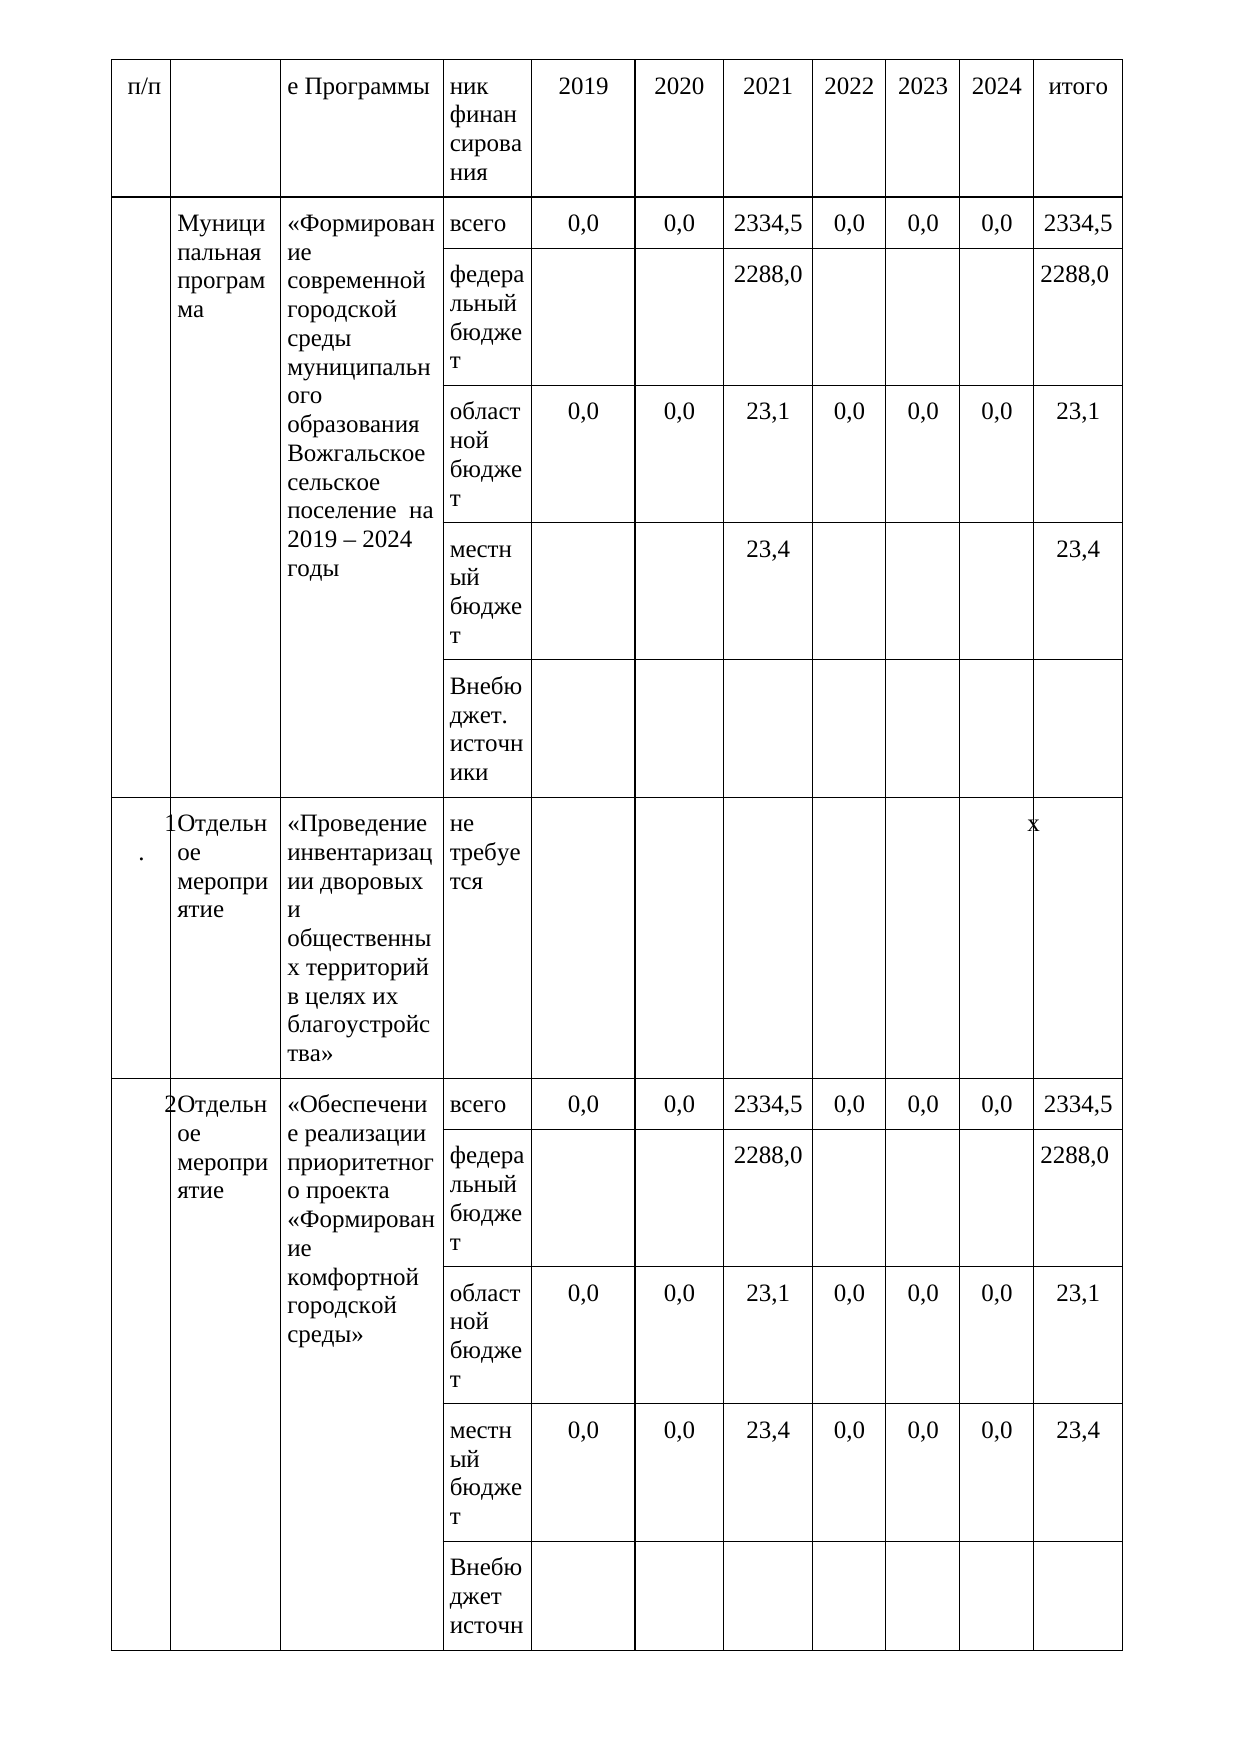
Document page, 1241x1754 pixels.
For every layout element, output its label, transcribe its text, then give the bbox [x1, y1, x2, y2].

table_cell Отдельное мероприятие [171, 798, 280, 1078]
table_cell [813, 660, 885, 797]
table_cell [960, 1542, 1033, 1649]
table_cell 0,0 [886, 386, 959, 522]
table_cell 0,0 [636, 198, 723, 247]
table_cell [532, 660, 634, 797]
table_cell 2334,5 [724, 198, 812, 247]
table_cell [960, 249, 1033, 385]
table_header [281, 60, 443, 196]
table_cell [724, 1542, 812, 1649]
table_cell областной бюджет [444, 386, 531, 522]
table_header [444, 60, 531, 196]
table_cell [636, 1130, 723, 1266]
table_cell [886, 798, 959, 1078]
table_cell 23,4 [1034, 1404, 1122, 1541]
table_cell 0,0 [960, 1267, 1033, 1403]
table_cell «Формирование современной городской среды муниципального образования Вожгальское сельское поселение на 2019 – 2024 годы [281, 198, 443, 797]
table_cell [886, 1130, 959, 1266]
table_cell 0,0 [886, 1267, 959, 1403]
table_cell всего [444, 1079, 531, 1129]
table_cell областной бюджет [444, 1267, 531, 1403]
table_cell местный бюджет [444, 1404, 531, 1541]
table_cell 0,0 [886, 1079, 959, 1129]
table_cell [813, 523, 885, 659]
table_cell 0,0 [813, 1079, 885, 1129]
table_cell федеральный бюджет [444, 249, 531, 385]
table_cell [1034, 798, 1122, 1078]
table_cell «Обеспечение реализации приоритетного проекта «Формирование комфортной городской среды» [281, 1079, 443, 1649]
table_cell [532, 249, 634, 385]
table_cell [532, 523, 634, 659]
table_cell 0,0 [636, 1267, 723, 1403]
table_cell 23,4 [724, 523, 812, 659]
table_cell 2288,0 [1034, 1130, 1122, 1266]
table_cell 0,0 [532, 1267, 634, 1403]
table_cell 2288,0 [1034, 249, 1122, 385]
table_cell [532, 798, 634, 1078]
table_cell [724, 660, 812, 797]
table_cell 0,0 [960, 386, 1033, 522]
table_cell [813, 249, 885, 385]
table_cell 0,0 [532, 386, 634, 522]
table_cell Внебюджет. источники [444, 660, 531, 797]
table_cell 0,0 [636, 1079, 723, 1129]
table_cell 0,0 [532, 198, 634, 247]
table_cell 0,0 [960, 1079, 1033, 1129]
table_cell [112, 198, 170, 797]
table_cell [813, 798, 885, 1078]
table_cell [636, 1542, 723, 1649]
table_cell итого [1034, 60, 1122, 196]
table_cell 23,1 [1034, 386, 1122, 522]
table_cell [636, 249, 723, 385]
table_cell [960, 660, 1033, 797]
table_cell 2334,5 [1034, 198, 1122, 247]
table_header N п/п [112, 60, 170, 196]
table_cell [813, 1130, 885, 1266]
table_cell [960, 523, 1033, 659]
table_cell 2288,0 [724, 249, 812, 385]
table_cell [636, 660, 723, 797]
table_cell 1. [112, 798, 170, 1078]
table_cell 0,0 [813, 386, 885, 522]
table_cell 2288,0 [724, 1130, 812, 1266]
table_cell местный бюджет [444, 523, 531, 659]
table_cell [886, 1542, 959, 1649]
table_cell 0,0 [813, 1404, 885, 1541]
table_cell [886, 660, 959, 797]
table_cell 2024 [960, 60, 1033, 196]
table_cell 0,0 [886, 1404, 959, 1541]
table_cell [1034, 660, 1122, 797]
table_cell [532, 1130, 634, 1266]
table_cell 0,0 [960, 198, 1033, 247]
table_cell 0,0 [636, 386, 723, 522]
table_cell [171, 1079, 280, 1649]
table_cell 0,0 [532, 1404, 634, 1541]
table_cell 2020 [636, 60, 723, 196]
table_cell «Проведение инвентаризации дворовых и общественных территорий в целях их благоустройства» [281, 798, 443, 1078]
table_cell Внебюджет источники [444, 1542, 531, 1649]
table_cell 2021 [724, 60, 812, 196]
table_cell Муниципальная программа [171, 198, 280, 797]
table_cell [636, 798, 723, 1078]
table_cell 0,0 [886, 198, 959, 247]
table_cell 2022 [813, 60, 885, 196]
table_cell всего [444, 198, 531, 247]
table_header Статус [171, 60, 280, 196]
table_cell [636, 523, 723, 659]
table_cell 2334,5 [1034, 1079, 1122, 1129]
table_cell [886, 249, 959, 385]
table_cell [886, 523, 959, 659]
table_cell 23,4 [1034, 523, 1122, 659]
table_cell 0,0 [532, 1079, 634, 1129]
table_cell [1034, 1542, 1122, 1649]
table_cell [960, 1130, 1033, 1266]
table_cell 2 [112, 1079, 170, 1649]
table_cell федеральный бюджет [444, 1130, 531, 1266]
table_cell [724, 798, 812, 1078]
table_cell 2023 [886, 60, 959, 196]
table_cell 0,0 [813, 1267, 885, 1403]
table_cell [532, 1542, 634, 1649]
table_cell [813, 1542, 885, 1649]
table_cell 2334,5 [724, 1079, 812, 1129]
table_cell 2019 [532, 60, 634, 196]
table_cell 23,1 [724, 1267, 812, 1403]
table_cell 23,1 [1034, 1267, 1122, 1403]
table_cell не требуется [444, 798, 531, 1078]
table_cell 23,4 [724, 1404, 812, 1541]
table_cell 23,1 [724, 386, 812, 522]
table_cell 0,0 [636, 1404, 723, 1541]
table_cell x [960, 798, 1033, 1078]
table_cell 0,0 [960, 1404, 1033, 1541]
table_cell 0,0 [813, 198, 885, 247]
